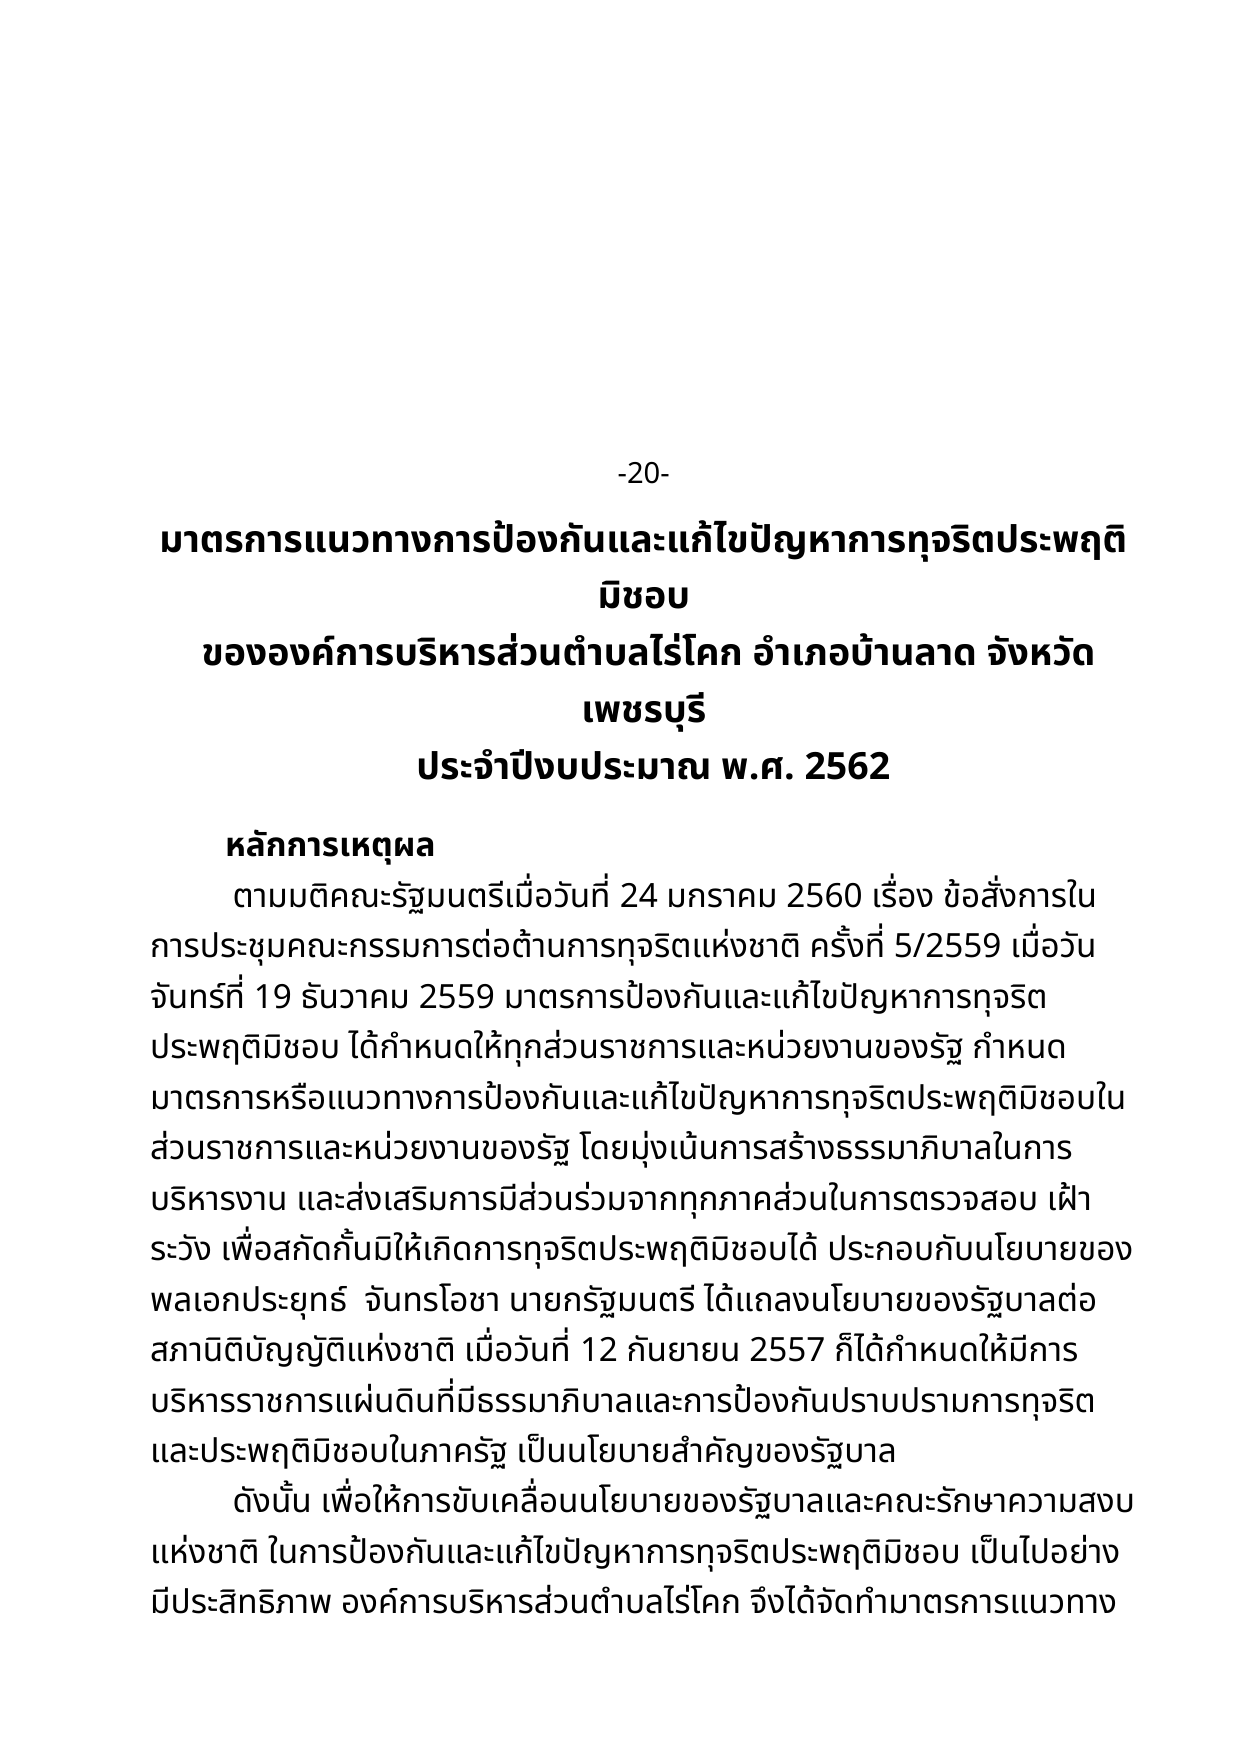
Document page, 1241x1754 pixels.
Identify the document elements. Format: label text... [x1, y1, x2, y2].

text ตามมติคณะรัฐมนตรีเมื่อวันที่ 24 มกราคม 2560 เรื่อง ข้อสั่งการในการประชุมคณะกรรมการต่อต้านการทุจริตแห่งชาติ ครั้งที่ 5/2559 เมื่อวันจันทร์ที่ 19 ธันวาคม 2559 มาตรการป้องกันและแก้ไขปัญหาการทุจริตประพฤติมิชอบ ได้กำหนดให้ทุกส่วนราชการและหน่วยงานของรัฐ กำหนดมาตรการหรือแนวทางการป้องกันและแก้ไขปัญหาการทุจริตประพฤติมิชอบในส่วนราชการและหน่วยงานของรัฐ โดยมุ่งเน้นการสร้างธรรมาภิบาลในการบริหารงาน และส่งเสริมการมีส่วนร่วมจากทุกภาคส่วนในการตรวจสอบ เฝ้าระวัง เพื่อสกัดกั้นมิให้เกิดการทุจริตประพฤติมิชอบได้ ประกอบกับนโยบายของ พลเอกประยุทธ์ จันทรโอชา นายกรัฐมนตรี ได้แถลงนโยบายของรัฐบาลต่อสภานิติบัญญัติแห่งชาติ เมื่อวันที่ 12 กันยายน 2557 ก็ได้กำหนดให้มีการบริหารราชการแผ่นดินที่มีธรรมาภิบาลและการป้องกันปราบปรามการทุจริตและประพฤติมิชอบในภาครัฐ เป็นนโยบายสำคัญของรัฐบาล [150, 872, 1137, 1477]
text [150, 1477, 1137, 1629]
text ขององค์การบริหารส่วนตำบลไร่โคก อำเภอบ้านลาด จังหวัดเพชรบุรี [150, 626, 1137, 739]
text หลักการเหตุผล [150, 821, 1137, 872]
text -20- [150, 452, 1137, 492]
text มาตรการแนวทางการป้องกันและแก้ไขปัญหาการทุจริตประพฤติมิชอบ [150, 512, 1137, 626]
text ประจำปีงบประมาณ พ.ศ. 2562 [150, 739, 1137, 796]
